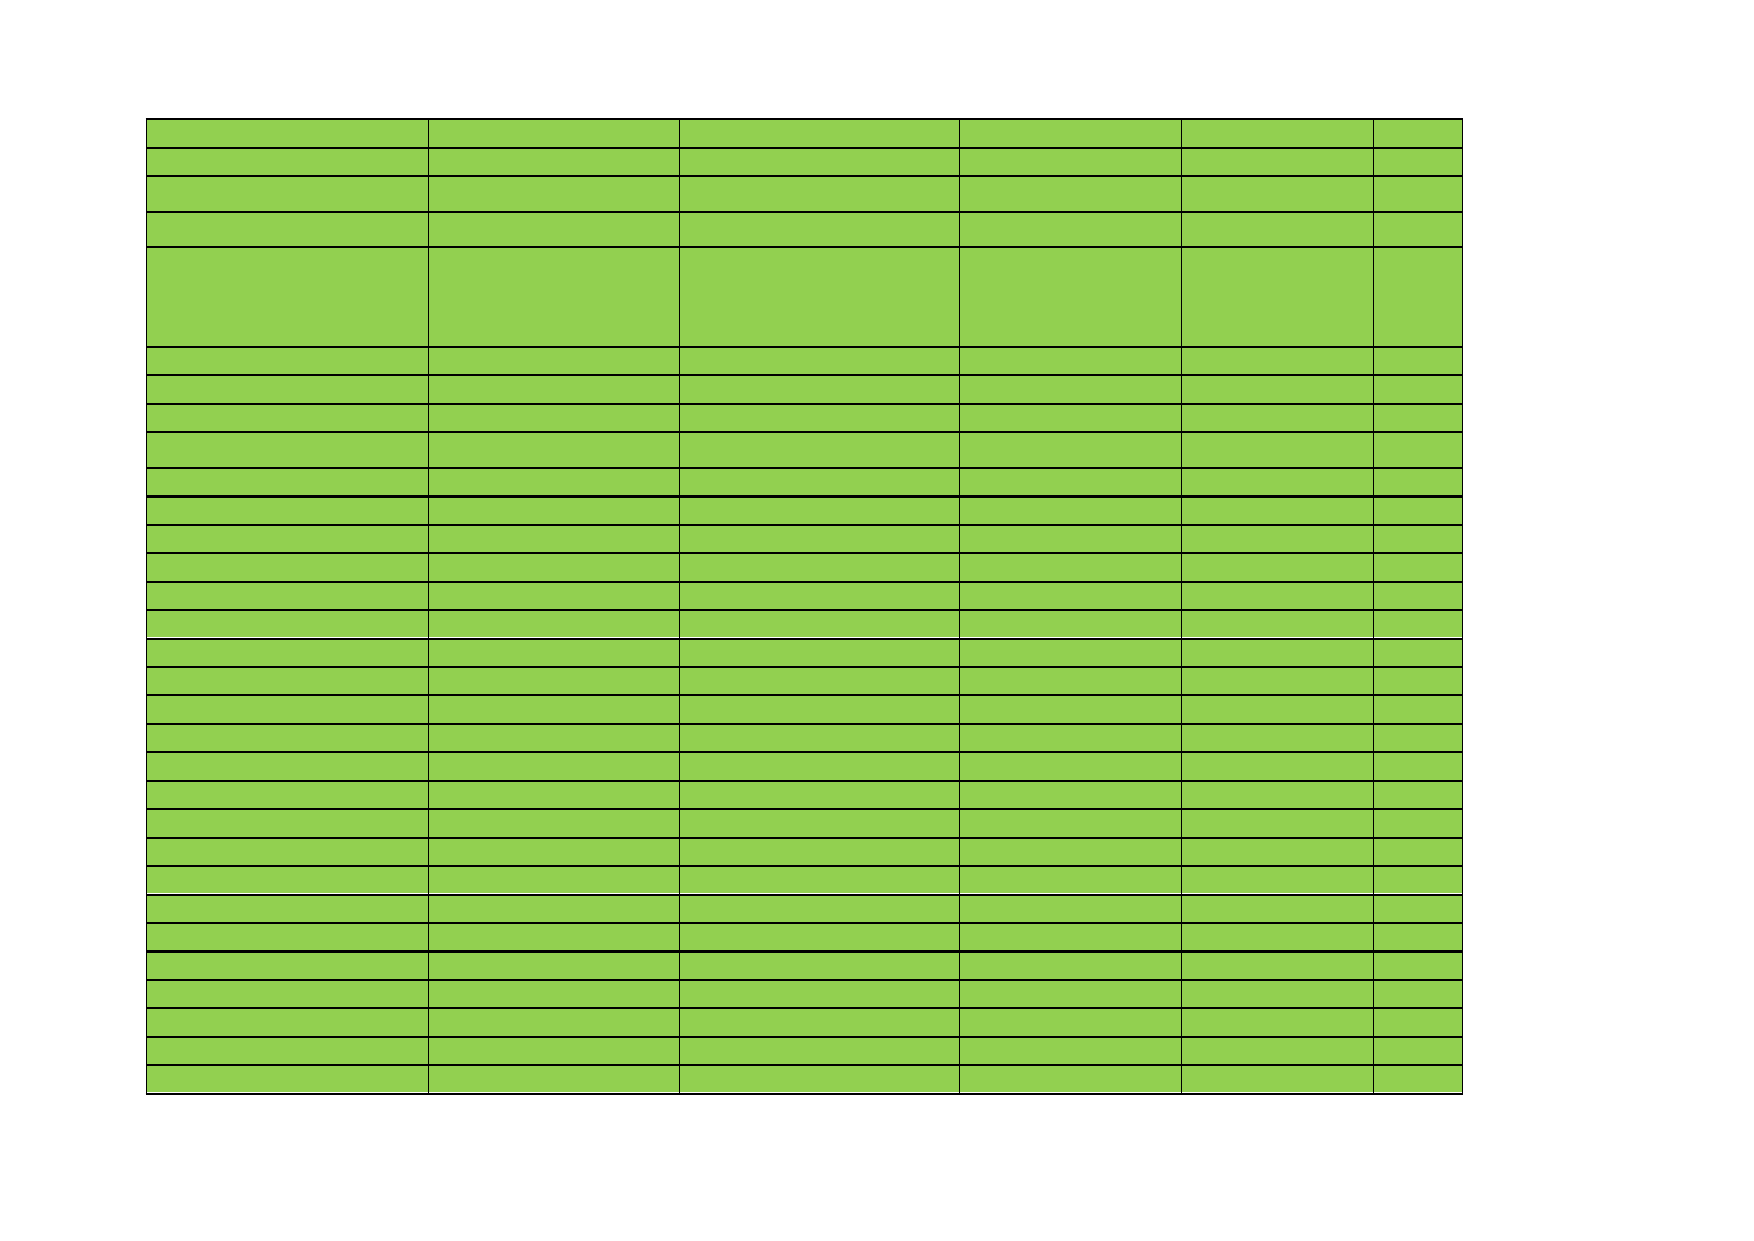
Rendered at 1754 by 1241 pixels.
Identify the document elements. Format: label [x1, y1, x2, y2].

table_cell [960, 433, 1181, 467]
table_cell [1374, 120, 1462, 147]
table_cell [1374, 810, 1462, 837]
table_cell [147, 1038, 428, 1064]
table_cell [147, 640, 428, 666]
table_cell [1182, 696, 1373, 723]
table_cell [680, 433, 959, 467]
table_cell [680, 696, 959, 723]
table_cell [1182, 177, 1373, 211]
table_cell [429, 248, 679, 346]
table_cell [1182, 469, 1373, 495]
table_cell [960, 376, 1181, 403]
table_cell [429, 348, 679, 374]
table_cell [1374, 668, 1462, 694]
table_cell [429, 668, 679, 694]
table_cell [1374, 177, 1462, 211]
table_cell [429, 405, 679, 431]
table_cell [429, 1066, 679, 1092]
table_cell [960, 696, 1181, 723]
table_cell [960, 896, 1181, 922]
table_cell [960, 924, 1181, 950]
table_cell [1182, 725, 1373, 751]
table_cell [1182, 896, 1373, 922]
table_cell [147, 810, 428, 837]
table_cell [429, 782, 679, 808]
table_cell [429, 526, 679, 552]
table_cell [680, 583, 959, 609]
table_cell [960, 981, 1181, 1007]
table_cell [1374, 640, 1462, 666]
table_cell [960, 1066, 1181, 1092]
table_cell [680, 149, 959, 175]
table_cell [680, 981, 959, 1007]
table_cell [680, 120, 959, 147]
table_cell [960, 526, 1181, 552]
table_cell [429, 376, 679, 403]
table_cell [429, 924, 679, 950]
table_cell [1374, 1038, 1462, 1064]
table_cell [1182, 248, 1373, 346]
table_cell [1182, 810, 1373, 837]
table_cell [1182, 405, 1373, 431]
table_cell [1374, 498, 1462, 524]
table_cell [147, 213, 428, 246]
table_cell [147, 611, 428, 637]
table_cell [680, 469, 959, 495]
table_cell [429, 433, 679, 467]
table_cell [1374, 433, 1462, 467]
table_cell [960, 348, 1181, 374]
table_cell [960, 753, 1181, 780]
table_cell [429, 725, 679, 751]
table_cell [429, 149, 679, 175]
table_cell [147, 753, 428, 780]
table_cell [1374, 725, 1462, 751]
table_cell [960, 213, 1181, 246]
table_cell [680, 248, 959, 346]
table_cell [1374, 953, 1462, 979]
table_cell [147, 248, 428, 346]
table_cell [147, 867, 428, 893]
table_cell [429, 554, 679, 581]
table_cell [1182, 1009, 1373, 1036]
table_cell [1374, 611, 1462, 637]
table_cell [147, 433, 428, 467]
table_cell [1374, 213, 1462, 246]
table_cell [147, 498, 428, 524]
table_cell [1374, 696, 1462, 723]
table_cell [429, 120, 679, 147]
table_cell [680, 753, 959, 780]
table_cell [429, 896, 679, 922]
table_cell [960, 839, 1181, 865]
table_cell [680, 839, 959, 865]
table_cell [680, 177, 959, 211]
table_cell [680, 668, 959, 694]
table_cell [147, 469, 428, 495]
table_cell [680, 810, 959, 837]
table_cell [429, 498, 679, 524]
table_cell [1182, 376, 1373, 403]
table_cell [1374, 376, 1462, 403]
table_cell [429, 469, 679, 495]
table_cell [960, 810, 1181, 837]
table_cell [1374, 554, 1462, 581]
table_cell [1182, 583, 1373, 609]
table_cell [429, 640, 679, 666]
table_cell [680, 376, 959, 403]
table_cell [1182, 924, 1373, 950]
table_cell [960, 405, 1181, 431]
table_cell [960, 1038, 1181, 1064]
table_cell [147, 120, 428, 147]
table_cell [680, 526, 959, 552]
table_cell [1374, 248, 1462, 346]
table_cell [1374, 469, 1462, 495]
table_cell [429, 981, 679, 1007]
table_cell [147, 554, 428, 581]
table_cell [147, 405, 428, 431]
table_cell [960, 120, 1181, 147]
table_cell [147, 981, 428, 1007]
table_cell [1374, 526, 1462, 552]
table_cell [147, 782, 428, 808]
table_cell [1374, 583, 1462, 609]
table_cell [1182, 554, 1373, 581]
table_cell [147, 149, 428, 175]
table_cell [429, 213, 679, 246]
table_cell [680, 213, 959, 246]
table_cell [1182, 526, 1373, 552]
table_cell [680, 867, 959, 893]
table_cell [960, 953, 1181, 979]
table_cell [1374, 149, 1462, 175]
table_cell [680, 1038, 959, 1064]
table_cell [960, 498, 1181, 524]
table_cell [429, 611, 679, 637]
table_cell [680, 348, 959, 374]
table_cell [147, 1009, 428, 1036]
table_cell [1374, 981, 1462, 1007]
table_cell [1182, 120, 1373, 147]
table_cell [429, 867, 679, 893]
table_cell [1374, 348, 1462, 374]
table_cell [1374, 1009, 1462, 1036]
table_cell [960, 149, 1181, 175]
table_cell [429, 583, 679, 609]
table_cell [960, 554, 1181, 581]
table_cell [960, 668, 1181, 694]
table_cell [147, 668, 428, 694]
table_cell [1182, 640, 1373, 666]
table_cell [680, 924, 959, 950]
table_cell [1182, 149, 1373, 175]
table_cell [680, 611, 959, 637]
table_cell [680, 554, 959, 581]
table_cell [1182, 498, 1373, 524]
table_cell [960, 867, 1181, 893]
table_cell [429, 177, 679, 211]
table_cell [960, 248, 1181, 346]
table_cell [680, 725, 959, 751]
table_cell [1374, 1066, 1462, 1092]
table_cell [147, 953, 428, 979]
table_cell [429, 696, 679, 723]
table_cell [1182, 611, 1373, 637]
table_cell [1182, 1038, 1373, 1064]
table_cell [429, 753, 679, 780]
table_cell [429, 839, 679, 865]
table_cell [147, 177, 428, 211]
table_cell [147, 1066, 428, 1092]
table_cell [429, 810, 679, 837]
table_cell [680, 498, 959, 524]
table_cell [1182, 668, 1373, 694]
table_cell [1182, 981, 1373, 1007]
table_cell [680, 1009, 959, 1036]
table_cell [1182, 839, 1373, 865]
table_cell [680, 405, 959, 431]
table_cell [960, 725, 1181, 751]
table_cell [1182, 867, 1373, 893]
table_cell [1374, 753, 1462, 780]
table_cell [1374, 867, 1462, 893]
table_cell [960, 782, 1181, 808]
table_cell [1374, 405, 1462, 431]
table_cell [1182, 433, 1373, 467]
table_cell [680, 782, 959, 808]
table_cell [960, 177, 1181, 211]
table_cell [147, 348, 428, 374]
table_cell [1182, 782, 1373, 808]
table_cell [1182, 1066, 1373, 1092]
table_cell [147, 376, 428, 403]
table_cell [680, 953, 959, 979]
table_cell [1182, 213, 1373, 246]
table_cell [1374, 839, 1462, 865]
table_cell [429, 953, 679, 979]
table_cell [147, 526, 428, 552]
table_cell [147, 725, 428, 751]
table_cell [147, 839, 428, 865]
table_cell [680, 640, 959, 666]
table_cell [960, 640, 1181, 666]
table_cell [147, 924, 428, 950]
table_cell [147, 896, 428, 922]
table_cell [960, 469, 1181, 495]
table_cell [147, 583, 428, 609]
table_cell [1182, 953, 1373, 979]
table_cell [680, 896, 959, 922]
table_cell [1374, 896, 1462, 922]
table_cell [960, 583, 1181, 609]
table_cell [1182, 753, 1373, 780]
table_cell [429, 1038, 679, 1064]
table_cell [429, 1009, 679, 1036]
table_cell [960, 1009, 1181, 1036]
table_cell [1374, 924, 1462, 950]
table_cell [960, 611, 1181, 637]
table_cell [680, 1066, 959, 1092]
table_cell [1182, 348, 1373, 374]
table_cell [147, 696, 428, 723]
table_cell [1374, 782, 1462, 808]
